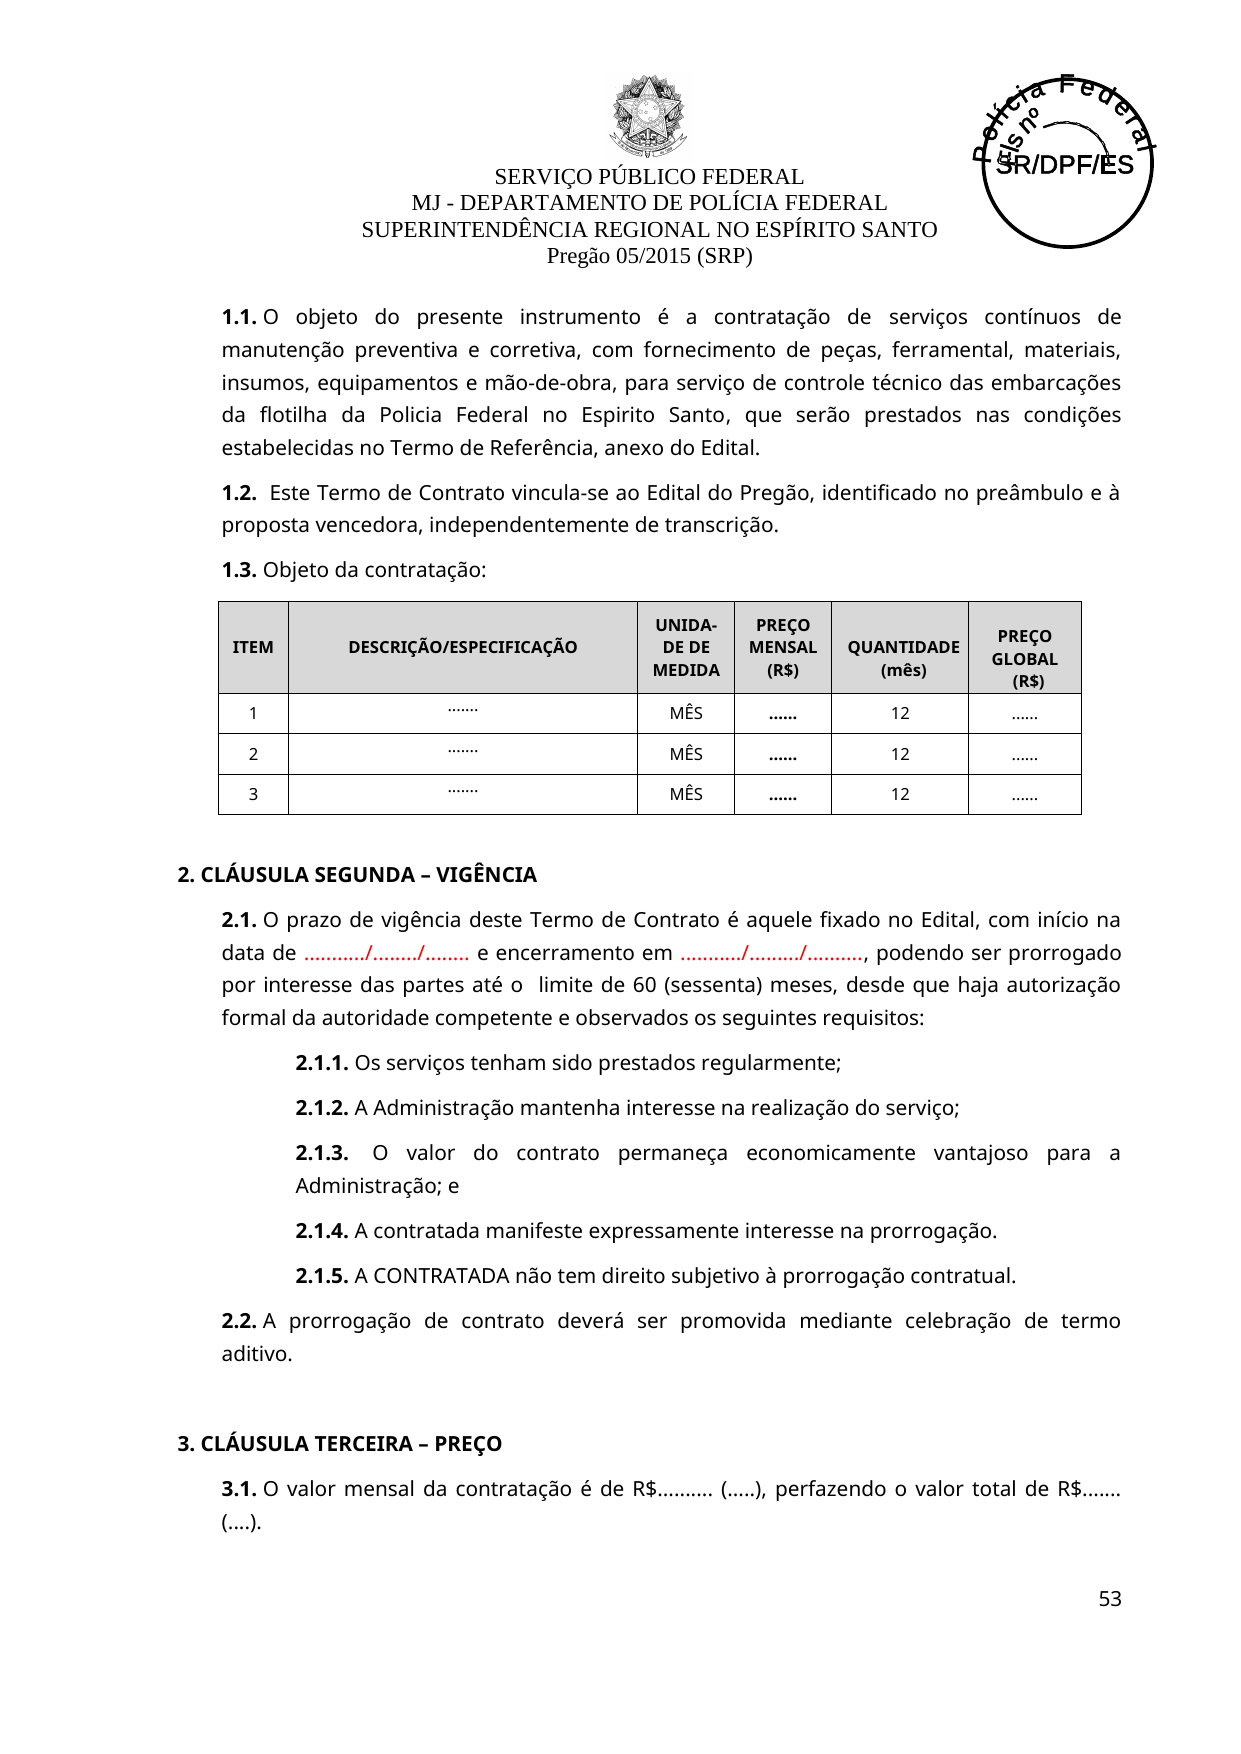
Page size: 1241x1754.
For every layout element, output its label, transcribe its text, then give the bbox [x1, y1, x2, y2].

table_header PREÇO MENSAL (R$) [735, 602, 831, 693]
table_cell MÊS [638, 775, 734, 814]
table_cell ...... [969, 694, 1081, 733]
list O valor mensal da contratação é de R$.......... (.....), perfazendo o valor total de R$.......(....). [221, 1474, 1122, 1535]
list O prazo de vigência deste Termo de Contrato é aquele fixado no Edital, com início na data de .........../......../........ e encerramento em .........../........./.........., podendo ser prorrogado por interesse das partes até o limite de 60 (sessenta) meses, desde que haja autorização formal da autoridade competente e observados os seguintes requisitos: [221, 905, 1122, 1032]
table_cell 12 [832, 694, 968, 733]
table_cell ....... [289, 775, 637, 814]
list CLÁUSULA TERCEIRA – PREÇO [177, 1429, 1122, 1458]
table_cell 12 [832, 775, 968, 814]
table_cell ...... [969, 734, 1081, 774]
table_cell ....... [289, 694, 637, 733]
table_cell 1 [219, 694, 288, 733]
table_cell ...... [735, 734, 831, 774]
table_header PREÇO GLOBAL (R$) [969, 602, 1081, 693]
table_cell ....... [289, 734, 637, 774]
list A contratada manifeste expressamente interesse na prorrogação. [295, 1216, 1122, 1245]
table_cell ...... [735, 775, 831, 814]
table_cell MÊS [638, 734, 734, 774]
table_cell ...... [735, 694, 831, 733]
table_cell 3 [219, 775, 288, 814]
table_cell ...... [969, 775, 1081, 814]
list A prorrogação de contrato deverá ser promovida mediante celebração de termo aditivo. [221, 1306, 1122, 1367]
table_cell MÊS [638, 694, 734, 733]
table_header ITEM [219, 602, 288, 693]
list O objeto do presente instrumento é a contratação de serviços contínuos de manutenção preventiva e corretiva, com fornecimento de peças, ferramental, materiais, insumos, equipamentos e mão-de-obra, para serviço de controle técnico das embarcações da flotilha da Policia Federal no Espirito Santo, que serão prestados nas condições estabelecidas no Termo de Referência, anexo do Edital. [221, 302, 1122, 461]
table_header DESCRIÇÃO/ESPECIFICAÇÃO [289, 602, 637, 693]
list CLÁUSULA SEGUNDA – VIGÊNCIA [177, 860, 1122, 889]
table_header UNIDA-DE DE MEDIDA [638, 602, 734, 693]
list A Administração mantenha interesse na realização do serviço; [295, 1093, 1122, 1122]
list Os serviços tenham sido prestados regularmente; [295, 1048, 1122, 1077]
table_cell 2 [219, 734, 288, 774]
table_header QUANTIDADE (mês) [832, 602, 968, 693]
list A CONTRATADA não tem direito subjetivo à prorrogação contratual. [295, 1261, 1122, 1290]
list Este Termo de Contrato vincula-se ao Edital do Pregão, identificado no preâmbulo e à proposta vencedora, independentemente de transcrição. [221, 478, 1122, 539]
list O valor do contrato permaneça economicamente vantajoso para a Administração; e [295, 1138, 1122, 1199]
picture [605, 73, 695, 163]
table_cell 12 [832, 734, 968, 774]
list Objeto da contratação: [221, 556, 1122, 584]
